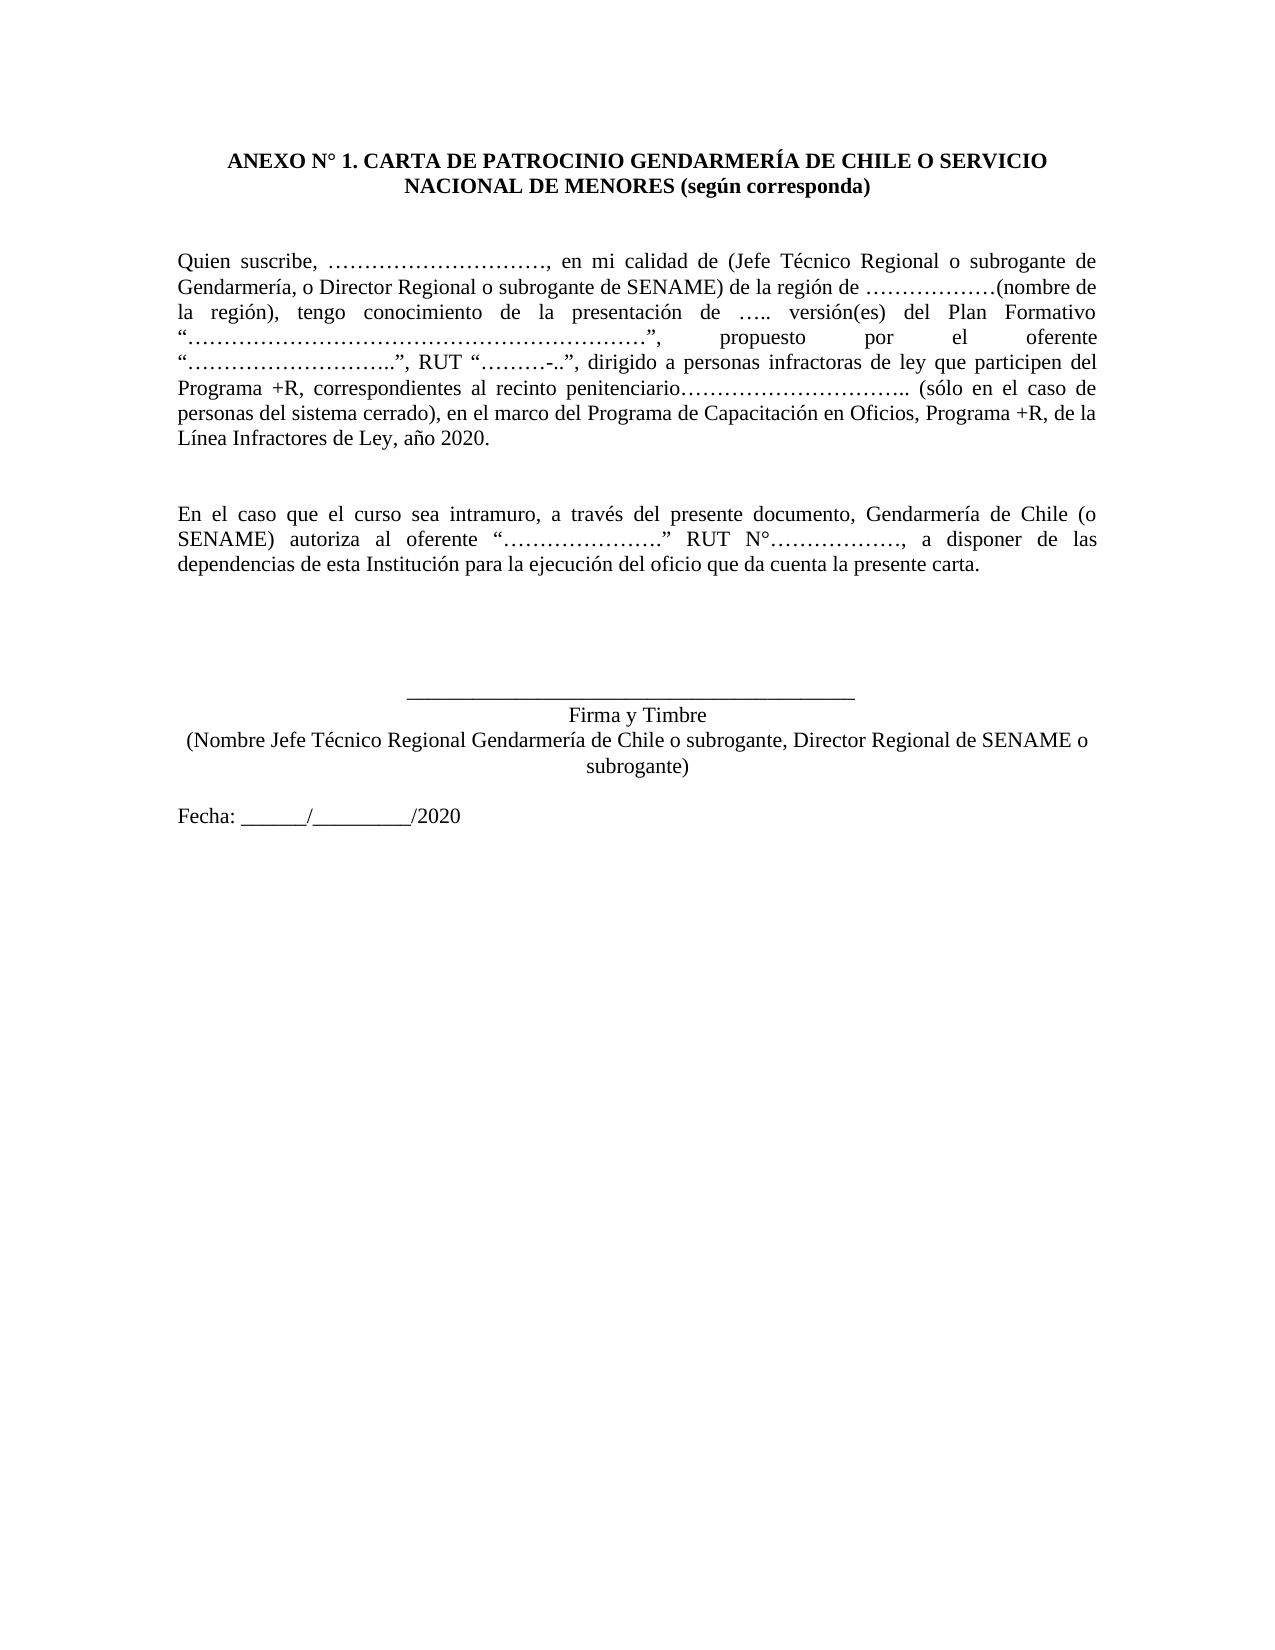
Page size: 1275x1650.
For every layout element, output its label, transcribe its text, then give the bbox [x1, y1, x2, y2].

text _________________________________________ [177, 677, 1098, 702]
text (Nombre Jefe Técnico Regional Gendarmería de Chile o subrogante, Director Regional de SENAME o subrogante) [177, 727, 1098, 778]
text Fecha: ______/_________/2020 [177, 803, 1098, 828]
text Quien suscribe, …………………………, en mi calidad de (Jefe Técnico Regional o subrogante de Gendarmería, o Director Regional o subrogante de SENAME) de la región de ………………(nombre de la región), tengo conocimiento de la presentación de ….. versión(es) del Plan Formativo “………………………………………………………”, propuesto por el oferente “………………………..”, RUT “………-..”, dirigido a personas infractoras de ley que participen del Programa +R, correspondientes al recinto penitenciario………………………….. (sólo en el caso de personas del sistema cerrado), en el marco del Programa de Capacitación en Oficios, Programa +R, de la Línea Infractores de Ley, año 2020. [177, 248, 1098, 450]
text En el caso que el curso sea intramuro, a través del presente documento, Gendarmería de Chile (o SENAME) autoriza al oferente “………………….” RUT N°………………, a disponer de las dependencias de esta Institución para la ejecución del oficio que da cuenta la presente carta. [177, 501, 1098, 576]
text ANEXO N° 1. CARTA DE PATROCINIO GENDARMERÍA DE CHILE O SERVICIO NACIONAL DE MENORES (según corresponda) [177, 148, 1098, 198]
text Firma y Timbre [177, 702, 1098, 727]
